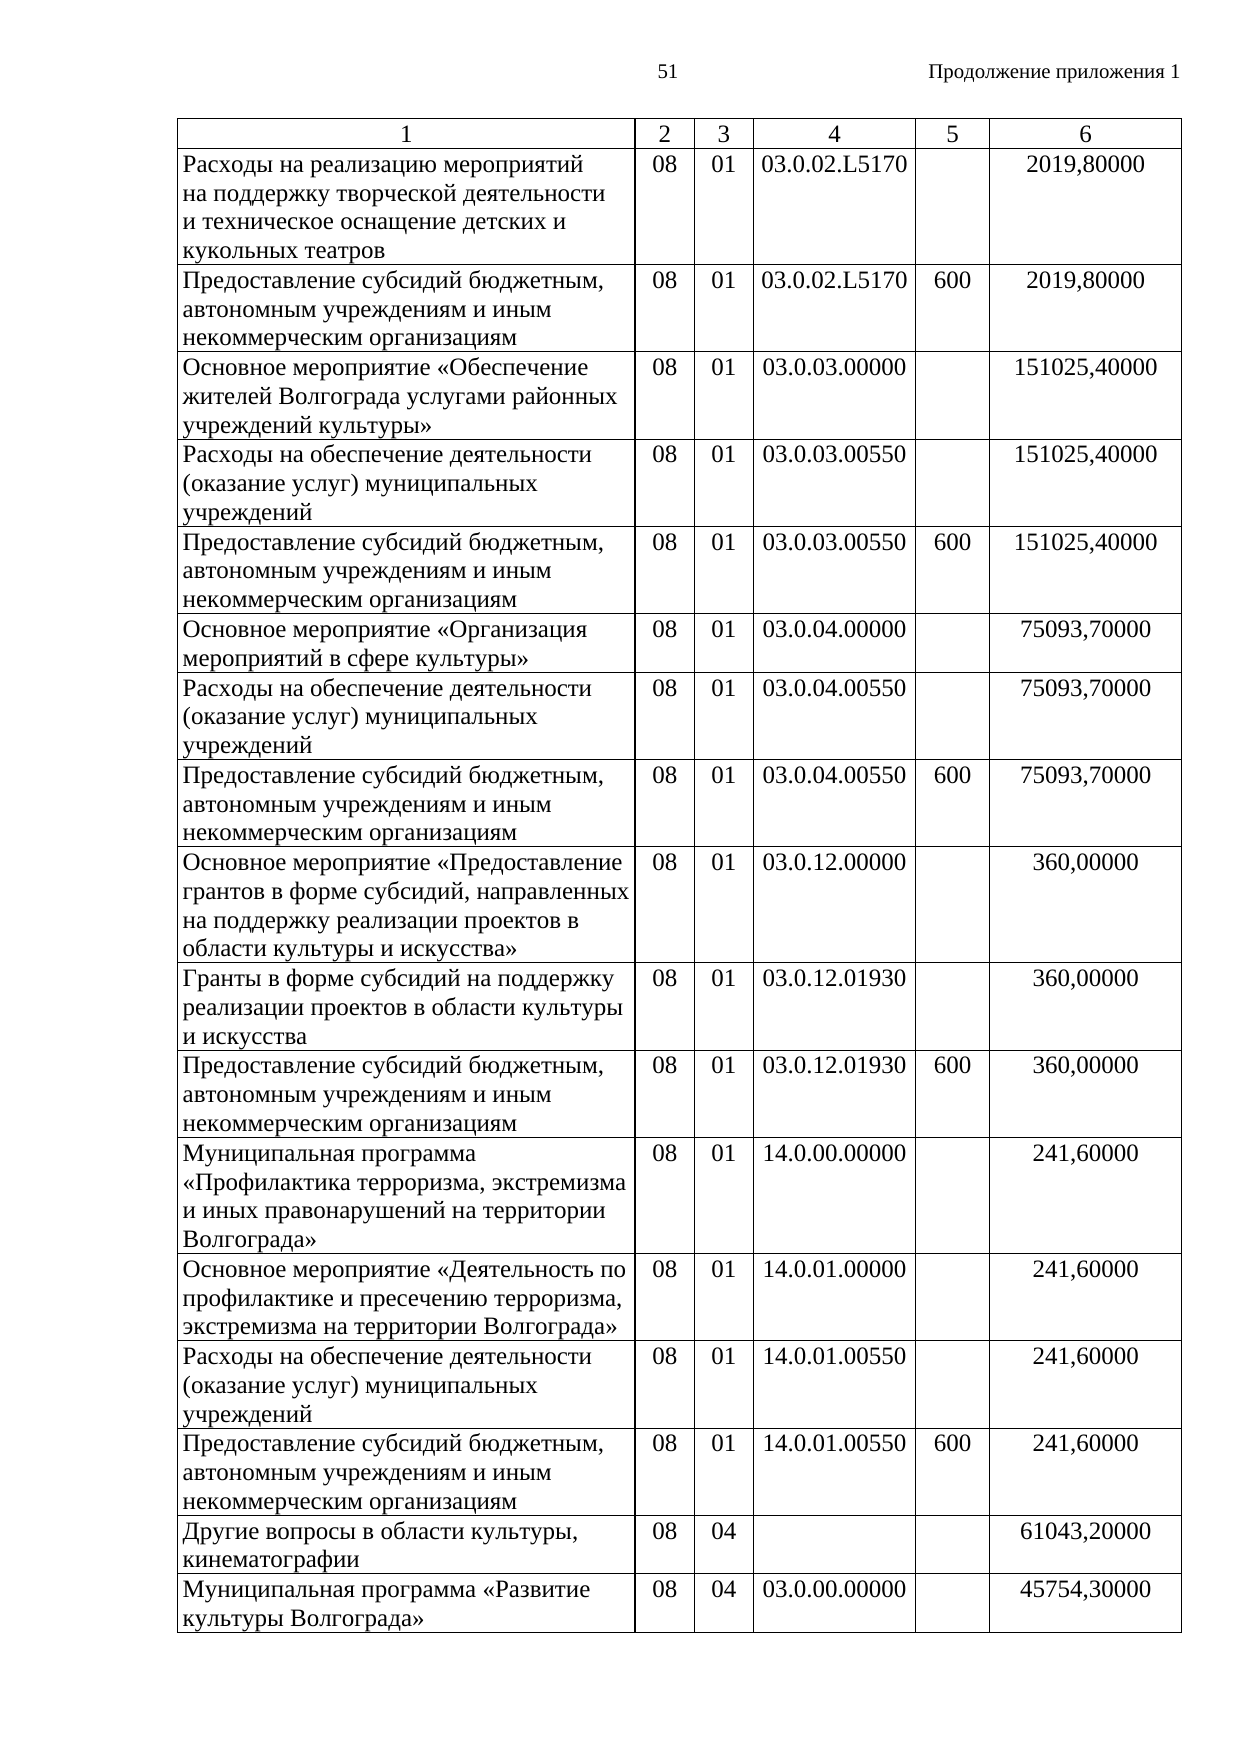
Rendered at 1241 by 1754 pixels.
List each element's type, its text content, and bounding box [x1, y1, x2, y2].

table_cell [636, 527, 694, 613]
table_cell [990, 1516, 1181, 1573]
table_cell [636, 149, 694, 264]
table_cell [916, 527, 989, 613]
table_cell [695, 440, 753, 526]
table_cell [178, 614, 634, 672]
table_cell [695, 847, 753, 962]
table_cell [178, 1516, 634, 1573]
table_header 6 [990, 119, 1181, 148]
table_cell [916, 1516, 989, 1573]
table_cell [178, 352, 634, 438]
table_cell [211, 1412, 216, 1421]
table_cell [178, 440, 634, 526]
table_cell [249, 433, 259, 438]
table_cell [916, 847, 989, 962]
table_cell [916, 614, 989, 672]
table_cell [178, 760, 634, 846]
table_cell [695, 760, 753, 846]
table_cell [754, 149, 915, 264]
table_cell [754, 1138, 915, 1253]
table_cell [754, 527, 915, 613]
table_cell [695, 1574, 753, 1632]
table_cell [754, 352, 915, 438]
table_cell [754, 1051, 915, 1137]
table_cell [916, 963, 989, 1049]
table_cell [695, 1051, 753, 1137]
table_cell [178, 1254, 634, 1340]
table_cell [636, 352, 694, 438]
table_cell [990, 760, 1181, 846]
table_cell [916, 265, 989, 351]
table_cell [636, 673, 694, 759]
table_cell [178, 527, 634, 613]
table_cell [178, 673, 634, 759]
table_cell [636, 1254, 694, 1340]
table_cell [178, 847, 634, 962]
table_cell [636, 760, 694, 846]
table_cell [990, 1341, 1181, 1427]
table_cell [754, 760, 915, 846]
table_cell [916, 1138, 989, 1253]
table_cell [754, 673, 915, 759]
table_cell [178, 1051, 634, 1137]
table_header 1 [178, 119, 634, 148]
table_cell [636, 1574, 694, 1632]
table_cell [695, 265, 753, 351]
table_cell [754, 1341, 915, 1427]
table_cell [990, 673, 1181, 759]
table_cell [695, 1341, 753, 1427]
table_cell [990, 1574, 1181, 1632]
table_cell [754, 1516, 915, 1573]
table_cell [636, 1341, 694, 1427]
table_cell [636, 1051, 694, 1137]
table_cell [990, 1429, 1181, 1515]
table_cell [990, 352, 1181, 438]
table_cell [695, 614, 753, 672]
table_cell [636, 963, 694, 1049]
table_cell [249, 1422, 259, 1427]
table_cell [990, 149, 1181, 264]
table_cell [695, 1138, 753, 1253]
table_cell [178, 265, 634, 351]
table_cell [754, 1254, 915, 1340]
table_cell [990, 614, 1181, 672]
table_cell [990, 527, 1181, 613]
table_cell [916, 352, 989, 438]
table_header 4 [754, 119, 915, 148]
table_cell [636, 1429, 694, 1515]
table_header 5 [916, 119, 989, 148]
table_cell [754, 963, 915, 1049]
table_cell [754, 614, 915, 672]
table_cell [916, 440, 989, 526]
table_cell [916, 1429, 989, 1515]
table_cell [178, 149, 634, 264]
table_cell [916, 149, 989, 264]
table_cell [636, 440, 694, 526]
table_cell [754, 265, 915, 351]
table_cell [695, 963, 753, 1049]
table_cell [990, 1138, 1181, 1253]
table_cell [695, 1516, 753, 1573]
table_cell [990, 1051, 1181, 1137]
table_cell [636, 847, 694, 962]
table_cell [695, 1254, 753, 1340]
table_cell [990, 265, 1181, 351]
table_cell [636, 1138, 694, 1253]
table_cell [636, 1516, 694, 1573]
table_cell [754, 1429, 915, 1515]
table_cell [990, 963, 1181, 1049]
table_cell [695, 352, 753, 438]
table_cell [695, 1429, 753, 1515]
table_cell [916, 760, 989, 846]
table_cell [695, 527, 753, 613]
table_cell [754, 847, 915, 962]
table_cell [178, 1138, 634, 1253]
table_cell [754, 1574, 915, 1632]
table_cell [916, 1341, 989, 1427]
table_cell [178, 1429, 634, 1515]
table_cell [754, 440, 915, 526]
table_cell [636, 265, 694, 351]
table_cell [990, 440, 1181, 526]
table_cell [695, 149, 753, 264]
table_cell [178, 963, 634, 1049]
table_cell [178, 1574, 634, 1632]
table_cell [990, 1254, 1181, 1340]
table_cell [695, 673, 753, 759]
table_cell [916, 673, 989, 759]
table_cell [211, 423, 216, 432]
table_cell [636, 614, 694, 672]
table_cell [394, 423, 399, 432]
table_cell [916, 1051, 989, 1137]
table_header 2 [636, 119, 694, 148]
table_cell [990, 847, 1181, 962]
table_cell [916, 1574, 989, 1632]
table_header 3 [695, 119, 753, 148]
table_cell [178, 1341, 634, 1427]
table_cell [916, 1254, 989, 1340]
